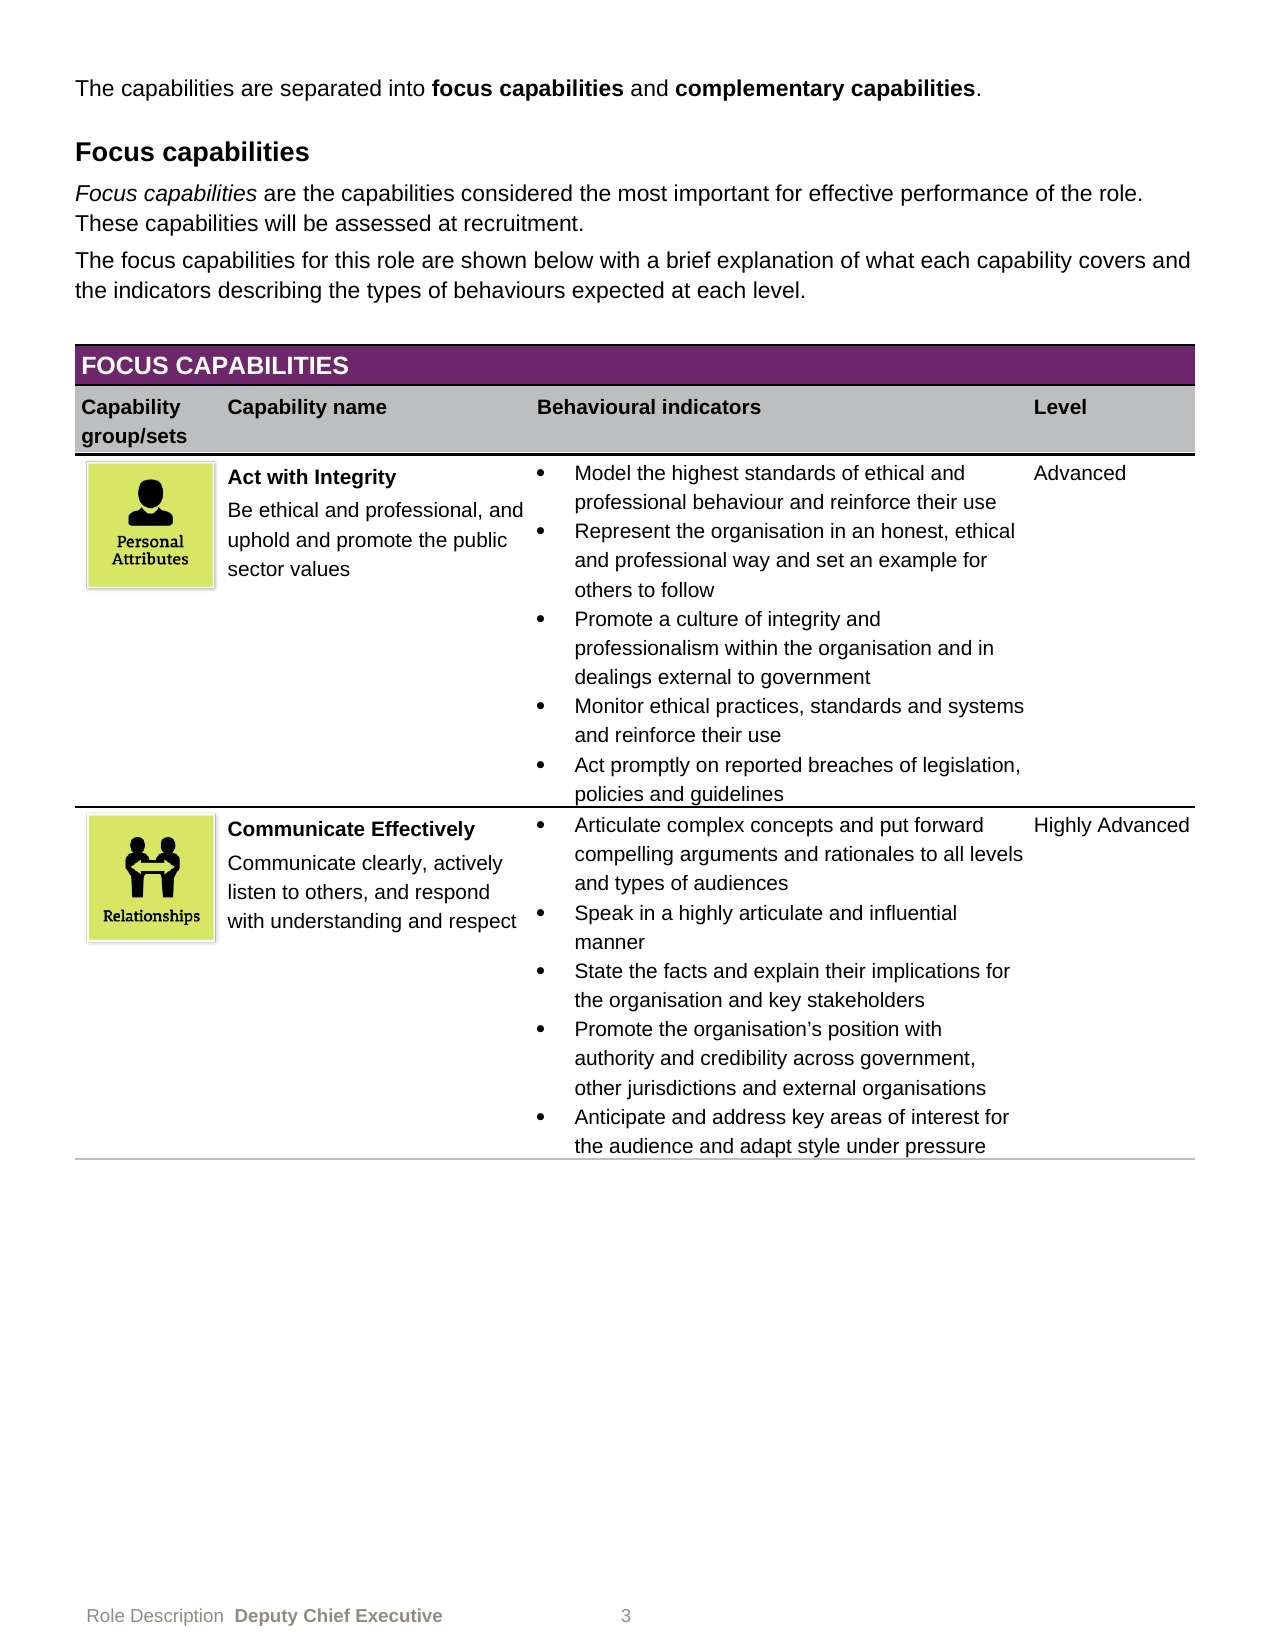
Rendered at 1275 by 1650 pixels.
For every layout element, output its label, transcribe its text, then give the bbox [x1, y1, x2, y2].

text Focus capabilities are the capabilities considered the most important for effective performance of the role. These capabilities will be assessed at recruitment. [75, 180, 1200, 237]
table_cell Behavioural indicators [531, 386, 1028, 452]
table_cell Act with Integrity Be ethical and professional, and uphold and promote the public sector values [221, 456, 531, 806]
table_cell Capability name [221, 386, 522, 452]
table_cell Communicate Effectively Communicate clearly, actively listen to others, and respond with understanding and respect [221, 808, 531, 1158]
table_cell [75, 808, 221, 1158]
text The focus capabilities for this role are shown below with a brief explanation of what each capability covers and the indicators describing the types of behaviours expected at each level. [75, 247, 1200, 304]
text The capabilities are separated into focus capabilities and complementary capabilities. [75, 75, 1200, 101]
table_cell [522, 386, 531, 452]
table_cell Highly Advanced [1028, 808, 1195, 1158]
picture [81, 807, 222, 948]
table_cell [75, 456, 221, 806]
picture [81, 455, 221, 595]
table_cell Level [1028, 386, 1195, 452]
table_cell Capability group/sets [75, 386, 221, 452]
table_cell Articulate complex concepts and put forward compelling arguments and rationales to all levels and types of audiences Speak in a highly articulate and influential manner State the facts and explain their implications for the organisation and key stakeholders Promote the organisation’s position with authority and credibility across government, other jurisdictions and external organisations Anticipate and address key areas of interest for the audience and adapt style under pressure [531, 808, 1028, 1158]
subtitle Focus capabilities [75, 126, 1200, 168]
table_cell Advanced [1028, 456, 1195, 806]
table_cell Model the highest standards of ethical and professional behaviour and reinforce their use Represent the organisation in an honest, ethical and professional way and set an example for others to follow Promote a culture of integrity and professionalism within the organisation and in dealings external to government Monitor ethical practices, standards and systems and reinforce their use Act promptly on reported breaches of legislation, policies and guidelines [531, 456, 1028, 806]
table_header FOCUS CAPABILITIES [75, 346, 1195, 384]
